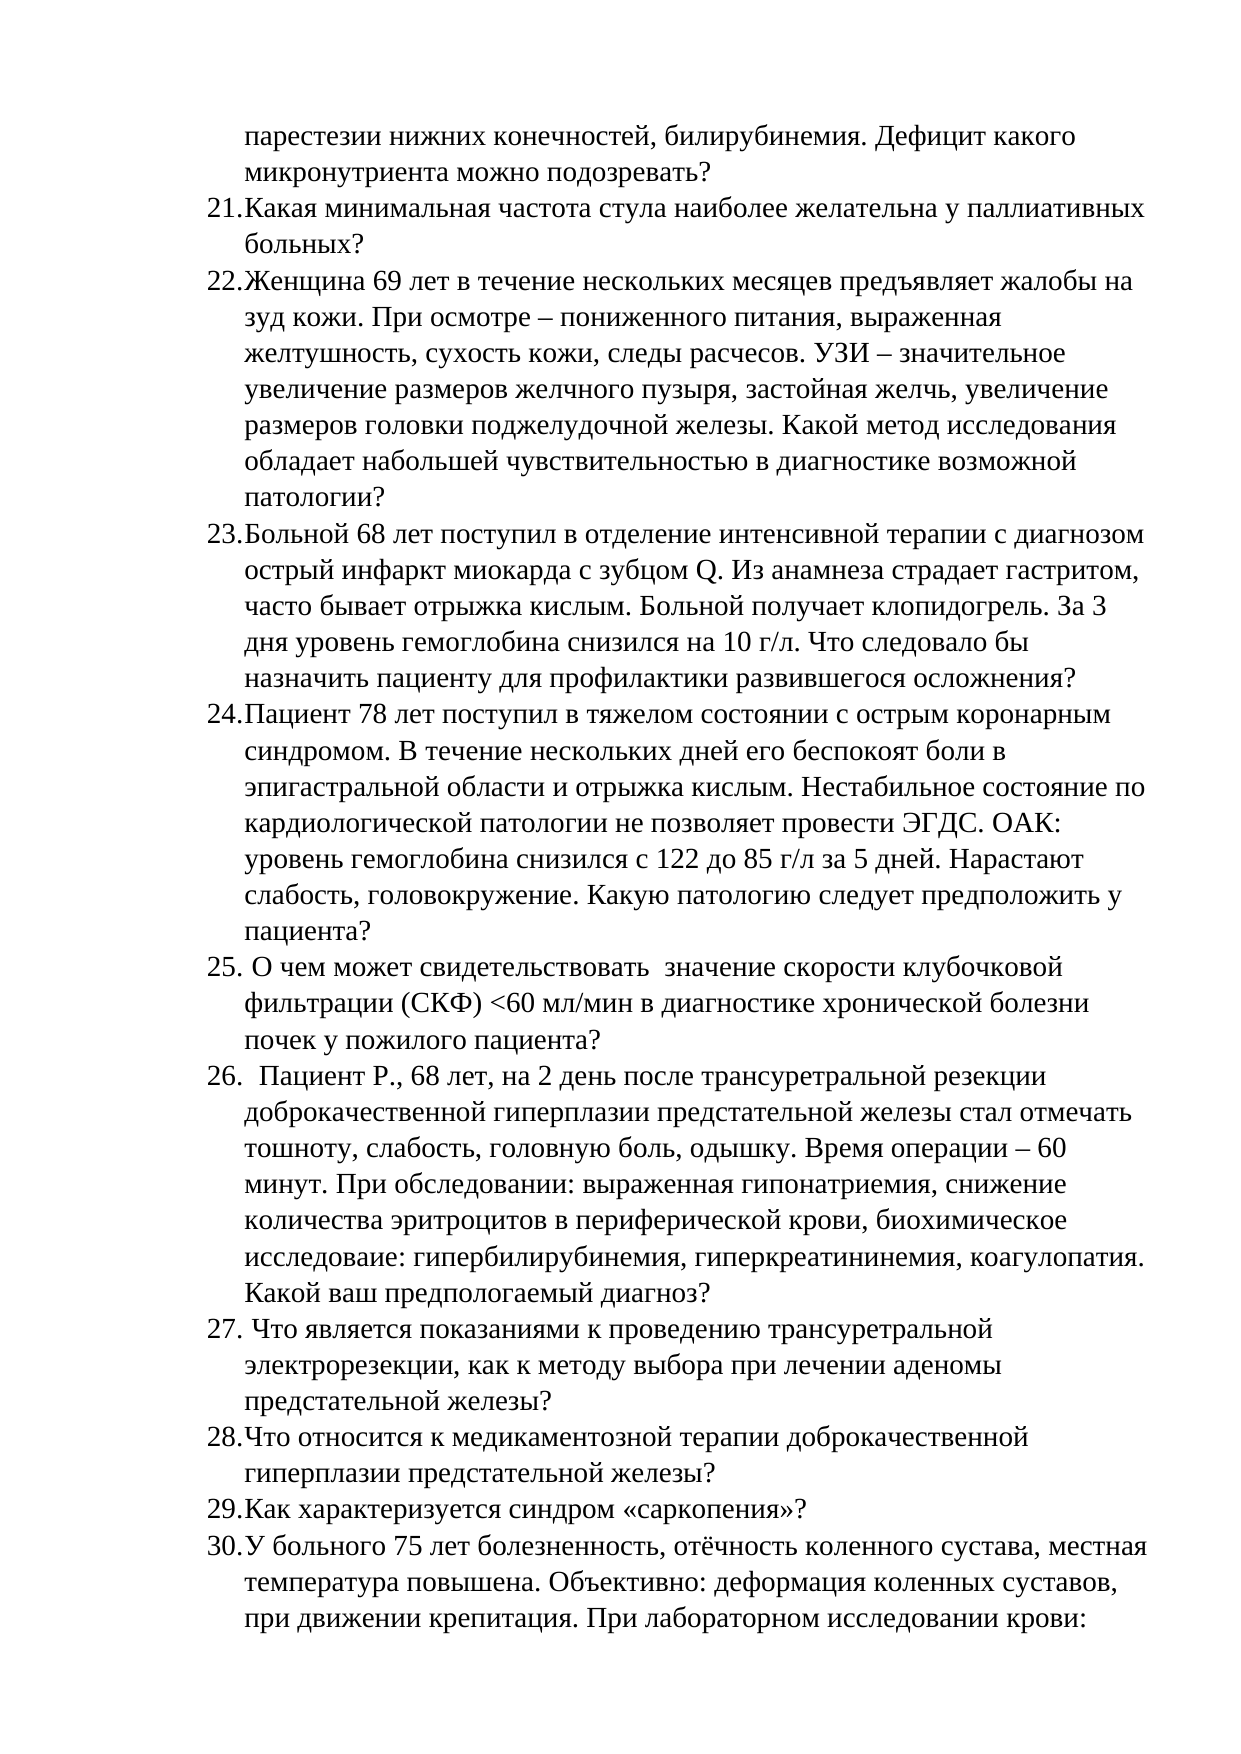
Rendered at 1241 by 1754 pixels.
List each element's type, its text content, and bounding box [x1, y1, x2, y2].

list Больной 68 лет поступил в отделение интенсивной терапии с диагнозом острый инфаркт миокарда с зубцом Q. Из анамнеза страдает гастритом, часто бывает отрыжка кислым. Больной получает клопидогрель. За 3 дня уровень гемоглобина снизился на 10 г/л. Что следовало бы назначить пациенту для профилактики развившегося осложнения? [207, 516, 1152, 694]
list О чем может свидетельствовать значение скорости клубочковой фильтрации (СКФ) <60 мл/мин в диагностике хронической болезни почек у пожилого пациента? [207, 949, 1152, 1055]
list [207, 118, 1152, 188]
list Что является показаниями к проведению трансуретральной электрорезекции, как к методу выбора при лечении аденомы предстательной железы? [207, 1311, 1152, 1417]
list Что относится к медикаментозной терапии доброкачественной гиперплазии предстательной железы? [207, 1419, 1152, 1489]
list Женщина 69 лет в течение нескольких месяцев предъявляет жалобы на зуд кожи. При осмотре – пониженного питания, выраженная желтушность, сухость кожи, следы расчесов. УЗИ – значительное увеличение размеров желчного пузыря, застойная желчь, увеличение размеров головки поджелудочной железы. Какой метод исследования обладает набольшей чувствительностью в диагностике возможной патологии? [207, 263, 1152, 513]
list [207, 1528, 1152, 1634]
list Как характеризуется синдром «саркопения»? [207, 1492, 1152, 1525]
list Пациент 78 лет поступил в тяжелом состоянии с острым коронарным синдромом. В течение нескольких дней его беспокоят боли в эпигастральной области и отрыжка кислым. Нестабильное состояние по кардиологической патологии не позволяет провести ЭГДС. ОАК: уровень гемоглобина снизился с 122 до 85 г/л за 5 дней. Нарастают слабость, головокружение. Какую патологию следует предположить у пациента? [207, 696, 1152, 947]
list Пациент Р., 68 лет, на 2 день после трансуретральной резекции доброкачественной гиперплазии предстательной железы стал отмечать тошноту, слабость, головную боль, одышку. Время операции – 60 минут. При обследовании: выраженная гипонатриемия, снижение количества эритроцитов в периферической крови, биохимическое исследоваие: гипербилирубинемия, гиперкреатининемия, коагулопатия. Какой ваш предпологаемый диагноз? [207, 1058, 1152, 1308]
list Какая минимальная частота стула наиболее желательна у паллиативных больных? [207, 190, 1152, 260]
